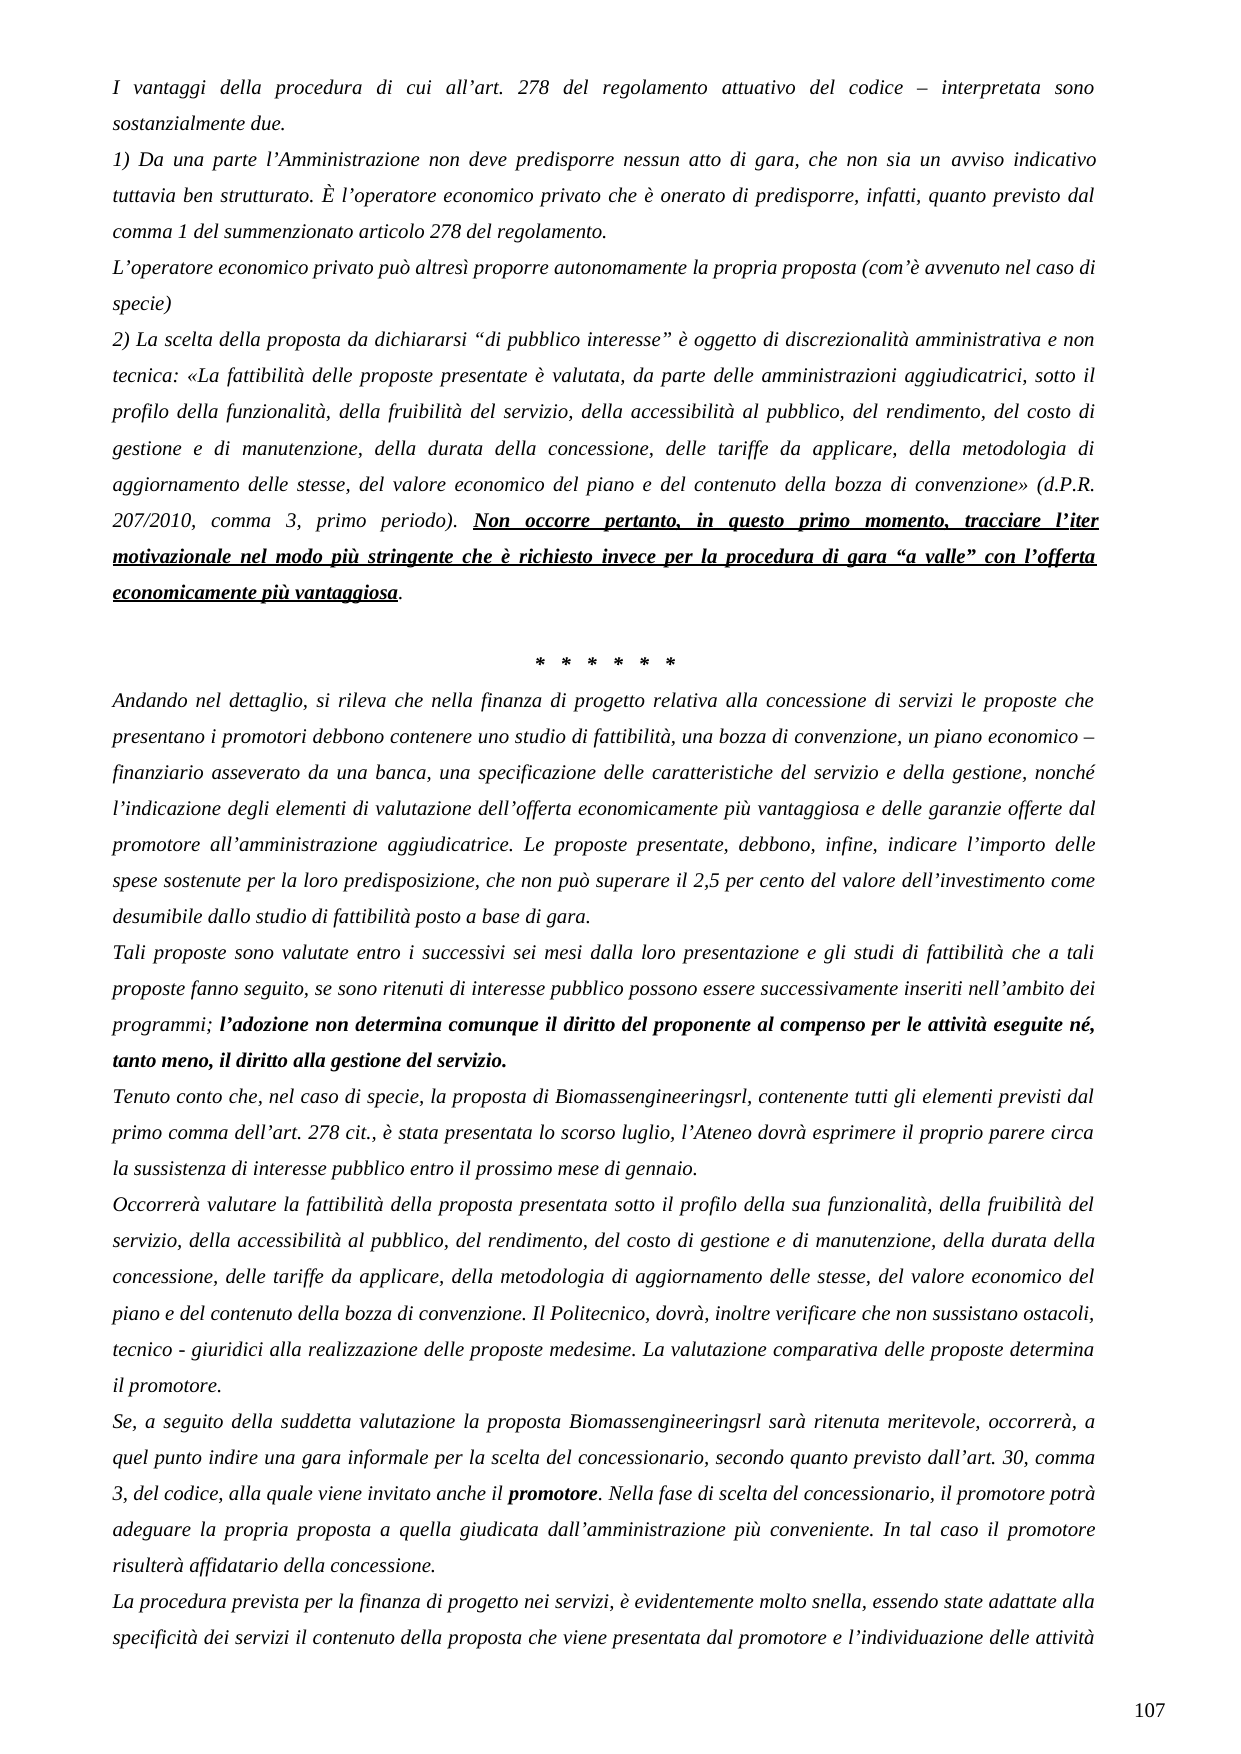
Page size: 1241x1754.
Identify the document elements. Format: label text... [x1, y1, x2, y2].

text Tali proposte sono valutate entro i successivi sei mesi dalla loro presentazione e gli studi di fattibilità che a tali proposte fanno seguito, se sono ritenuti di interesse pubblico possono essere successivamente inseriti nell’ambito dei programmi; l’adozione non determina comunque il diritto del proponente al compenso per le attività eseguite né, tanto meno, il diritto alla gestione del servizio. [112, 940, 1098, 1072]
text * * * * * * [112, 652, 1098, 676]
text 2) La scelta della proposta da dichiararsi “di pubblico interesse” è oggetto di discrezionalità amministrativa e non tecnica: «La fattibilità delle proposte presentate è valutata, da parte delle amministrazioni aggiudicatrici, sotto il profilo della funzionalità, della fruibilità del servizio, della accessibilità al pubblico, del rendimento, del costo di gestione e di manutenzione, della durata della concessione, delle tariffe da applicare, della metodologia di aggiornamento delle stesse, del valore economico del piano e del contenuto della bozza di convenzione» (d.P.R. 207/2010, comma 3, primo periodo). Non occorre pertanto, in questo primo momento, tracciare l’iter motivazionale nel modo più stringente che è richiesto invece per la procedura di gara “a valle” con l’offerta economicamente più vantaggiosa. [112, 327, 1098, 604]
text Tenuto conto che, nel caso di specie, la proposta di Biomassengineeringsrl, contenente tutti gli elementi previsti dal primo comma dell’art. 278 cit., è stata presentata lo scorso luglio, l’Ateneo dovrà esprimere il proprio parere circa la sussistenza di interesse pubblico entro il prossimo mese di gennaio. [112, 1084, 1098, 1180]
text Andando nel dettaglio, si rileva che nella finanza di progetto relativa alla concessione di servizi le proposte che presentano i promotori debbono contenere uno studio di fattibilità, una bozza di convenzione, un piano economico – finanziario asseverato da una banca, una specificazione delle caratteristiche del servizio e della gestione, nonché l’indicazione degli elementi di valutazione dell’offerta economicamente più vantaggiosa e delle garanzie offerte dal promotore all’amministrazione aggiudicatrice. Le proposte presentate, debbono, infine, indicare l’importo delle spese sostenute per la loro predisposizione, che non può superare il 2,5 per cento del valore dell’investimento come desumibile dallo studio di fattibilità posto a base di gara. [112, 688, 1098, 928]
text I vantaggi della procedura di cui all’art. 278 del regolamento attuativo del codice – interpretata sono sostanzialmente due. [112, 75, 1098, 135]
text Occorrerà valutare la fattibilità della proposta presentata sotto il profilo della sua funzionalità, della fruibilità del servizio, della accessibilità al pubblico, del rendimento, del costo di gestione e di manutenzione, della durata della concessione, delle tariffe da applicare, della metodologia di aggiornamento delle stesse, del valore economico del piano e del contenuto della bozza di convenzione. Il Politecnico, dovrà, inoltre verificare che non sussistano ostacoli, tecnico - giuridici alla realizzazione delle proposte medesime. La valutazione comparativa delle proposte determina il promotore. [112, 1192, 1098, 1397]
text 1) Da una parte l’Amministrazione non deve predisporre nessun atto di gara, che non sia un avviso indicativo tuttavia ben strutturato. È l’operatore economico privato che è onerato di predisporre, infatti, quanto previsto dal comma 1 del summenzionato articolo 278 del regolamento. [112, 147, 1098, 243]
text Se, a seguito della suddetta valutazione la proposta Biomassengineeringsrl sarà ritenuta meritevole, occorrerà, a quel punto indire una gara informale per la scelta del concessionario, secondo quanto previsto dall’art. 30, comma 3, del codice, alla quale viene invitato anche il promotore. Nella fase di scelta del concessionario, il promotore potrà adeguare la propria proposta a quella giudicata dall’amministrazione più conveniente. In tal caso il promotore risulterà affidatario della concessione. [112, 1408, 1098, 1577]
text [112, 1589, 1098, 1649]
text L’operatore economico privato può altresì proporre autonomamente la propria proposta (com’è avvenuto nel caso di specie) [112, 255, 1098, 315]
